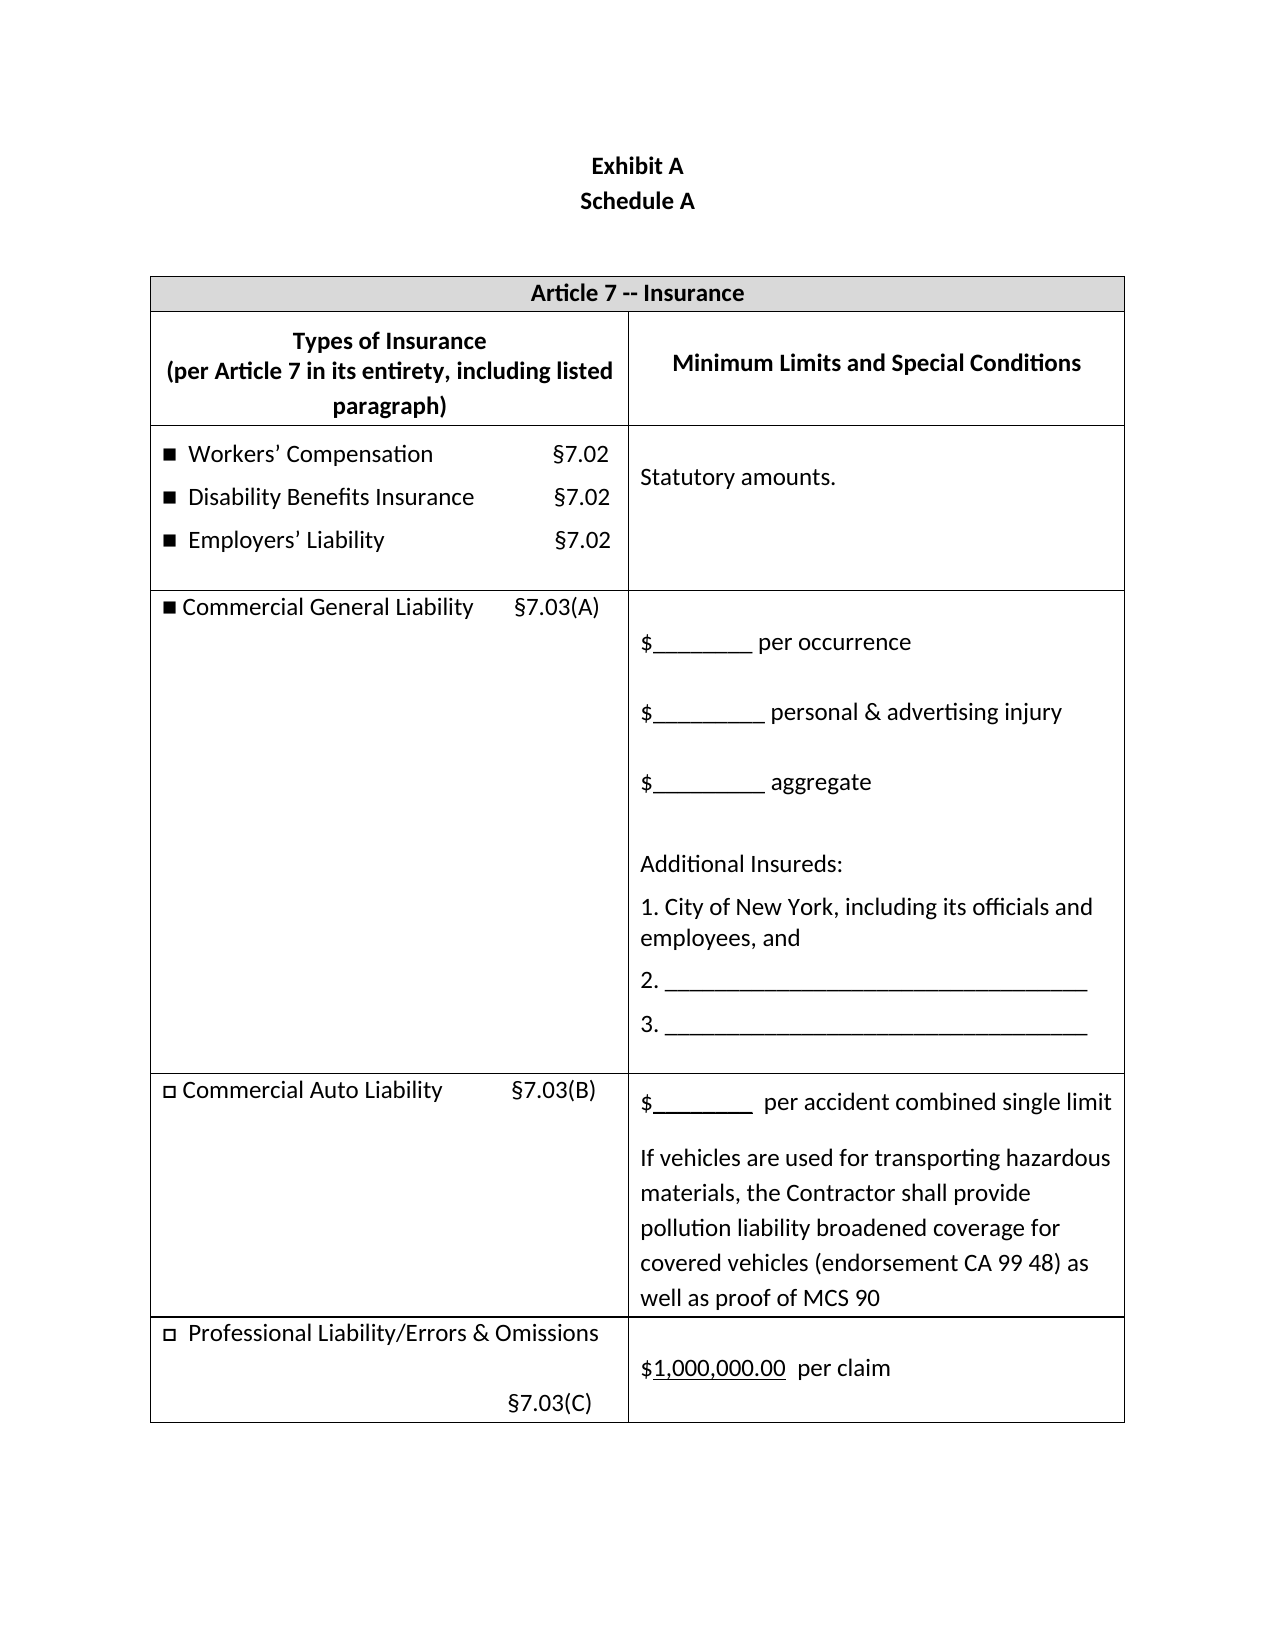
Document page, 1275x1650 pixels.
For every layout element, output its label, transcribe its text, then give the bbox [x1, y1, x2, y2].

table_cell ■ Commercial General Liability §7.03(A) [151, 591, 628, 1073]
table_cell Types of Insurance (per Article 7 in its entirety, including listed paragraph) [151, 312, 628, 425]
table_cell □ Commercial Auto Liability §7.03(B) [151, 1074, 628, 1316]
table_cell $________ per occurrence $_________ personal & advertising injury $_________ aggregate Additional Insureds: 1. City of New York, including its officials and employees, and 2. __________________________________ 3. __________________________________ [629, 591, 1124, 1073]
text Schedule A [150, 185, 1125, 216]
table_cell $________ per accident combined single limit If vehicles are used for transporting hazardous materials, the Contractor shall provide pollution liability broadened coverage for covered vehicles (endorsement CA 99 48) as well as proof of MCS 90 [629, 1074, 1124, 1316]
table_cell Minimum Limits and Special Conditions [629, 312, 1124, 425]
table_cell □ Professional Liability/Errors & Omissions §7.03(C) [151, 1318, 628, 1422]
text Exhibit A [150, 150, 1125, 181]
table_cell Statutory amounts. [629, 426, 1124, 589]
table_cell $1,000,000.00 per claim [629, 1318, 1124, 1422]
table_header Article 7 -- Insurance [151, 277, 1124, 311]
table_cell ■ Workers’ Compensation §7.02 ■ Disability Benefits Insurance §7.02 ■ Employers’ Liability §7.02 [151, 426, 628, 589]
